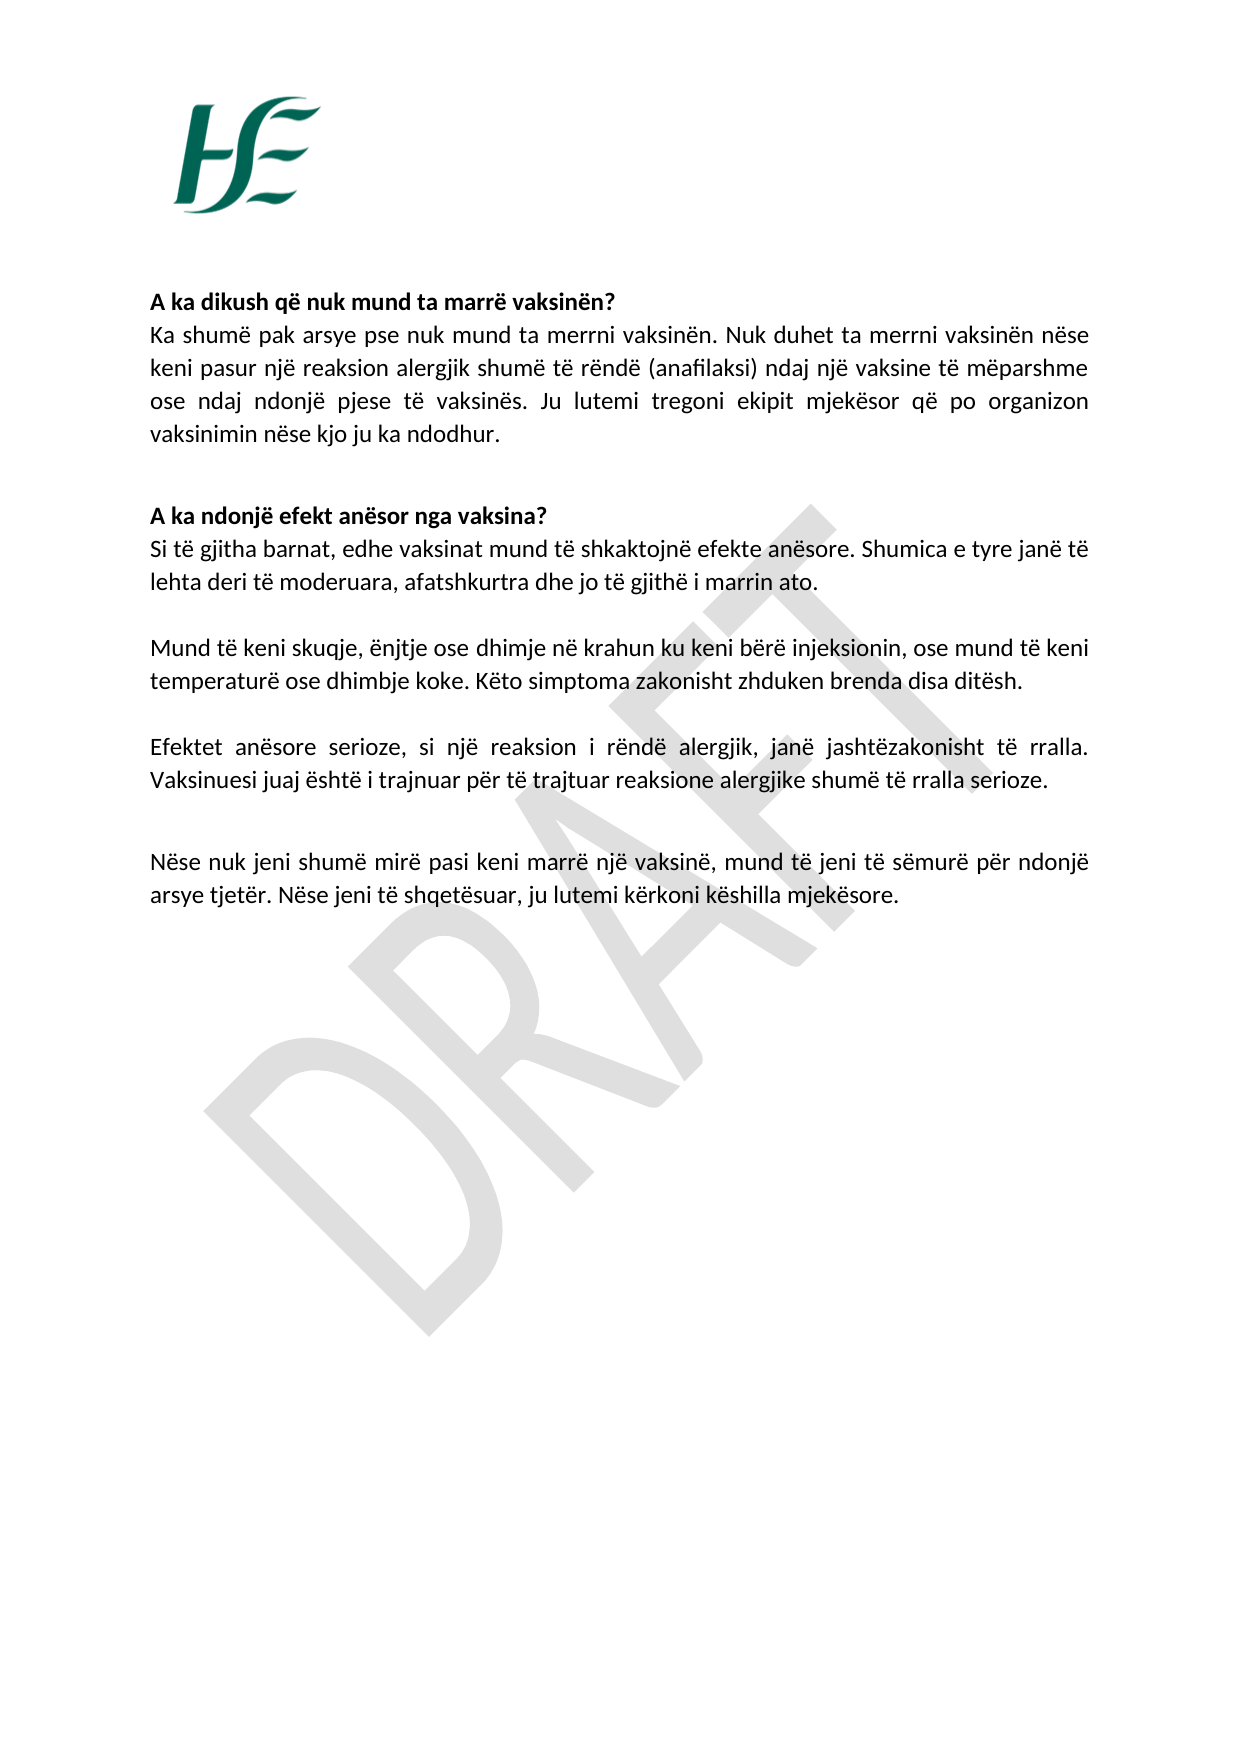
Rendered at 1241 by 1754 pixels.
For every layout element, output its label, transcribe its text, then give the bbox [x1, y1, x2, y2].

text Mund të keni skuqje, ënjtje ose dhimje në krahun ku keni bërë injeksionin, ose mund të keni temperaturë ose dhimbje koke. Këto simptoma zakonisht zhduken brenda disa ditësh. [150, 632, 1090, 696]
picture [150, 73, 342, 237]
text Efektet anësore serioze, si një reaksion i rëndë alergjik, janë jashtëzakonisht të rralla. Vaksinuesi juaj është i trajnuar për të trajtuar reaksione alergjike shumë të rralla serioze. [150, 731, 1090, 794]
text A ka dikush që nuk mund ta marrë vaksinën? [150, 286, 1090, 317]
text Si të gjitha barnat, edhe vaksinat mund të shkaktojnë efekte anësore. Shumica e tyre janë të lehta deri të moderuara, afatshkurtra dhe jo të gjithë i marrin ato. [150, 533, 1090, 597]
text A ka ndonjë efekt anësor nga vaksina? [150, 501, 1090, 531]
text Nëse nuk jeni shumë mirë pasi keni marrë një vaksinë, mund të jeni të sëmurë për ndonjë arsye tjetër. Nëse jeni të shqetësuar, ju lutemi kërkoni këshilla mjekësore. [150, 846, 1090, 910]
text Ka shumë pak arsye pse nuk mund ta merrni vaksinën. Nuk duhet ta merrni vaksinën nëse keni pasur një reaksion alergjik shumë të rëndë (anafilaksi) ndaj një vaksine të mëparshme ose ndaj ndonjë pjese të vaksinës. Ju lutemi tregoni ekipit mjekësor që po organizon vaksinimin nëse kjo ju ka ndodhur. [150, 319, 1090, 448]
